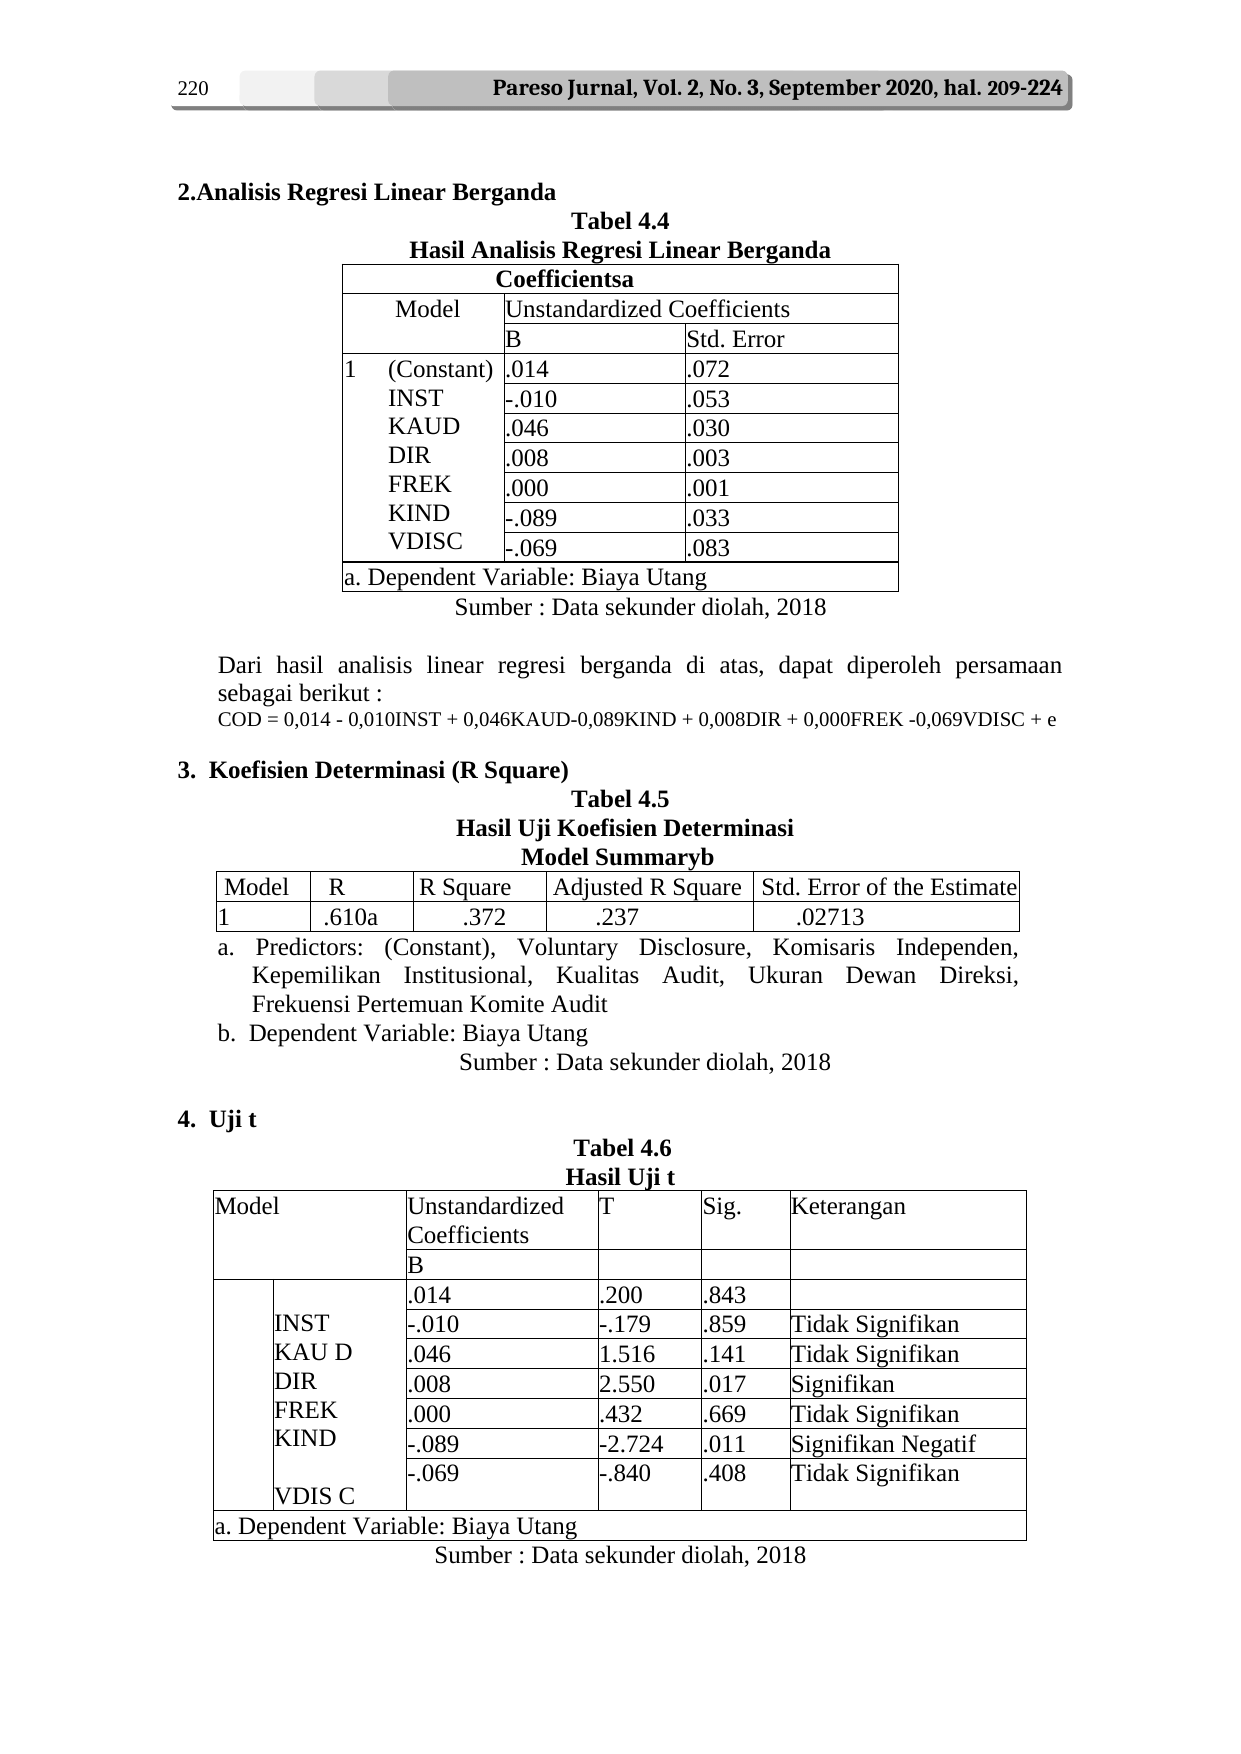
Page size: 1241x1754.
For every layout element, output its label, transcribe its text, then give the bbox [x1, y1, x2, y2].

table_cell .083 [686, 533, 898, 561]
table_cell .372 [414, 902, 546, 931]
text Hasil Uji t [177, 1162, 1063, 1190]
table_cell .072 [686, 354, 898, 383]
table_cell .000 [505, 473, 685, 502]
table_cell .046 [505, 414, 685, 442]
table_cell Std. Error [686, 324, 898, 353]
table_cell .610a [311, 902, 413, 931]
table_cell [791, 1280, 1026, 1308]
text Hasil Uji Koefisien Determinasi [187, 813, 1063, 842]
table_header Coefficientsa [343, 265, 898, 293]
table_cell a. Dependent Variable: Biaya Utang [214, 1511, 1026, 1539]
table_cell [599, 1250, 701, 1279]
table_cell .046 [407, 1339, 598, 1368]
table_cell -.840 [599, 1459, 701, 1510]
table_cell .033 [686, 503, 898, 532]
table_cell a. Predictors: (Constant), Voluntary Disclosure, Komisaris Independen, Kepemilikan Institusional, Kualitas Audit, Ukuran Dewan Direksi, Frekuensi Pertemuan Komite Audit b. Dependent Variable: Biaya Utang [216, 932, 1019, 1047]
table_cell .000 [407, 1399, 598, 1428]
table_cell 1 (Constant) INST KAUD DIR FREK KIND VDISC [343, 354, 504, 561]
text 2.Analisis Regresi Linear Berganda [177, 177, 1063, 206]
table_cell .014 [505, 354, 685, 383]
text Sumber : Data sekunder diolah, 2018 [177, 1541, 1063, 1569]
table_header Sig. [702, 1191, 790, 1249]
table_cell [791, 1250, 1026, 1279]
table_cell R Square [414, 872, 546, 901]
table_cell .017 [702, 1369, 790, 1398]
table_cell Signifikan [791, 1369, 1026, 1398]
table_cell .030 [686, 414, 898, 442]
table_cell Tidak Signifikan [791, 1459, 1026, 1510]
text Dari hasil analisis linear regresi berganda di atas, dapat diperoleh persamaan sebagai berikut : [218, 650, 1063, 707]
text Hasil Analisis Regresi Linear Berganda [177, 235, 1063, 263]
table_cell .011 [702, 1429, 790, 1457]
table_cell .001 [686, 473, 898, 502]
table_header Model [214, 1191, 406, 1279]
table_cell Tidak Signifikan [791, 1339, 1026, 1368]
table_cell .008 [407, 1369, 598, 1398]
table_cell Unstandardized Coefficients [505, 294, 898, 323]
table_cell .003 [686, 443, 898, 472]
text 3. Koefisien Determinasi (R Square) [177, 755, 1063, 784]
table_cell -.069 [505, 533, 685, 561]
table_cell Tidak Signifikan [791, 1399, 1026, 1428]
text Sumber : Data sekunder diolah, 2018 [227, 1047, 1063, 1075]
text Tabel 4.4 [177, 206, 1063, 235]
table_cell -.010 [505, 384, 685, 412]
table_cell .200 [599, 1280, 701, 1308]
table_cell -.089 [505, 503, 685, 532]
table_cell .237 [547, 902, 753, 931]
text COD = 0,014 - 0,010INST + 0,046KAUD-0,089KIND + 0,008DIR + 0,000FREK -0,069VDISC + e [218, 707, 1063, 731]
table_cell Model [343, 294, 504, 353]
table_cell Tidak Signifikan [791, 1310, 1026, 1338]
table_cell [702, 1250, 790, 1279]
text Sumber : Data sekunder diolah, 2018 [218, 592, 1063, 621]
text 4. Uji t [177, 1104, 1063, 1133]
table_cell -.089 [407, 1429, 598, 1457]
table_cell Model [217, 872, 310, 901]
table_cell -.179 [599, 1310, 701, 1338]
table_cell 1.516 [599, 1339, 701, 1368]
table_cell .014 [407, 1280, 598, 1308]
table_cell [214, 1280, 273, 1510]
table_cell .669 [702, 1399, 790, 1428]
table_cell INST KAU D DIR FREK KIND VDIS C [274, 1280, 406, 1510]
table_cell .053 [686, 384, 898, 412]
table_cell -2.724 [599, 1429, 701, 1457]
table_header T [599, 1191, 701, 1249]
table_cell .432 [599, 1399, 701, 1428]
table_cell Adjusted R Square [547, 872, 753, 901]
table_cell 1 [217, 902, 310, 931]
text Tabel 4.5 [177, 784, 1063, 813]
table_header Keterangan [791, 1191, 1026, 1249]
table_cell Std. Error of the Estimate [754, 872, 1019, 901]
table_cell 2.550 [599, 1369, 701, 1398]
table_header Model Summaryb [216, 842, 1019, 871]
table_cell -.010 [407, 1310, 598, 1338]
text Tabel 4.6 [182, 1133, 1063, 1162]
table_cell .843 [702, 1280, 790, 1308]
table_cell .141 [702, 1339, 790, 1368]
table_cell a. Dependent Variable: Biaya Utang [343, 563, 898, 591]
table_header Unstandardized Coefficients [407, 1191, 598, 1249]
table_cell R [311, 872, 413, 901]
table_cell .408 [702, 1459, 790, 1510]
table_cell .859 [702, 1310, 790, 1338]
table_cell Signifikan Negatif [791, 1429, 1026, 1457]
table_cell .02713 [754, 902, 1019, 931]
table_cell .008 [505, 443, 685, 472]
table_cell B [505, 324, 685, 353]
table_cell -.069 [407, 1459, 598, 1510]
table_cell B [407, 1250, 598, 1279]
